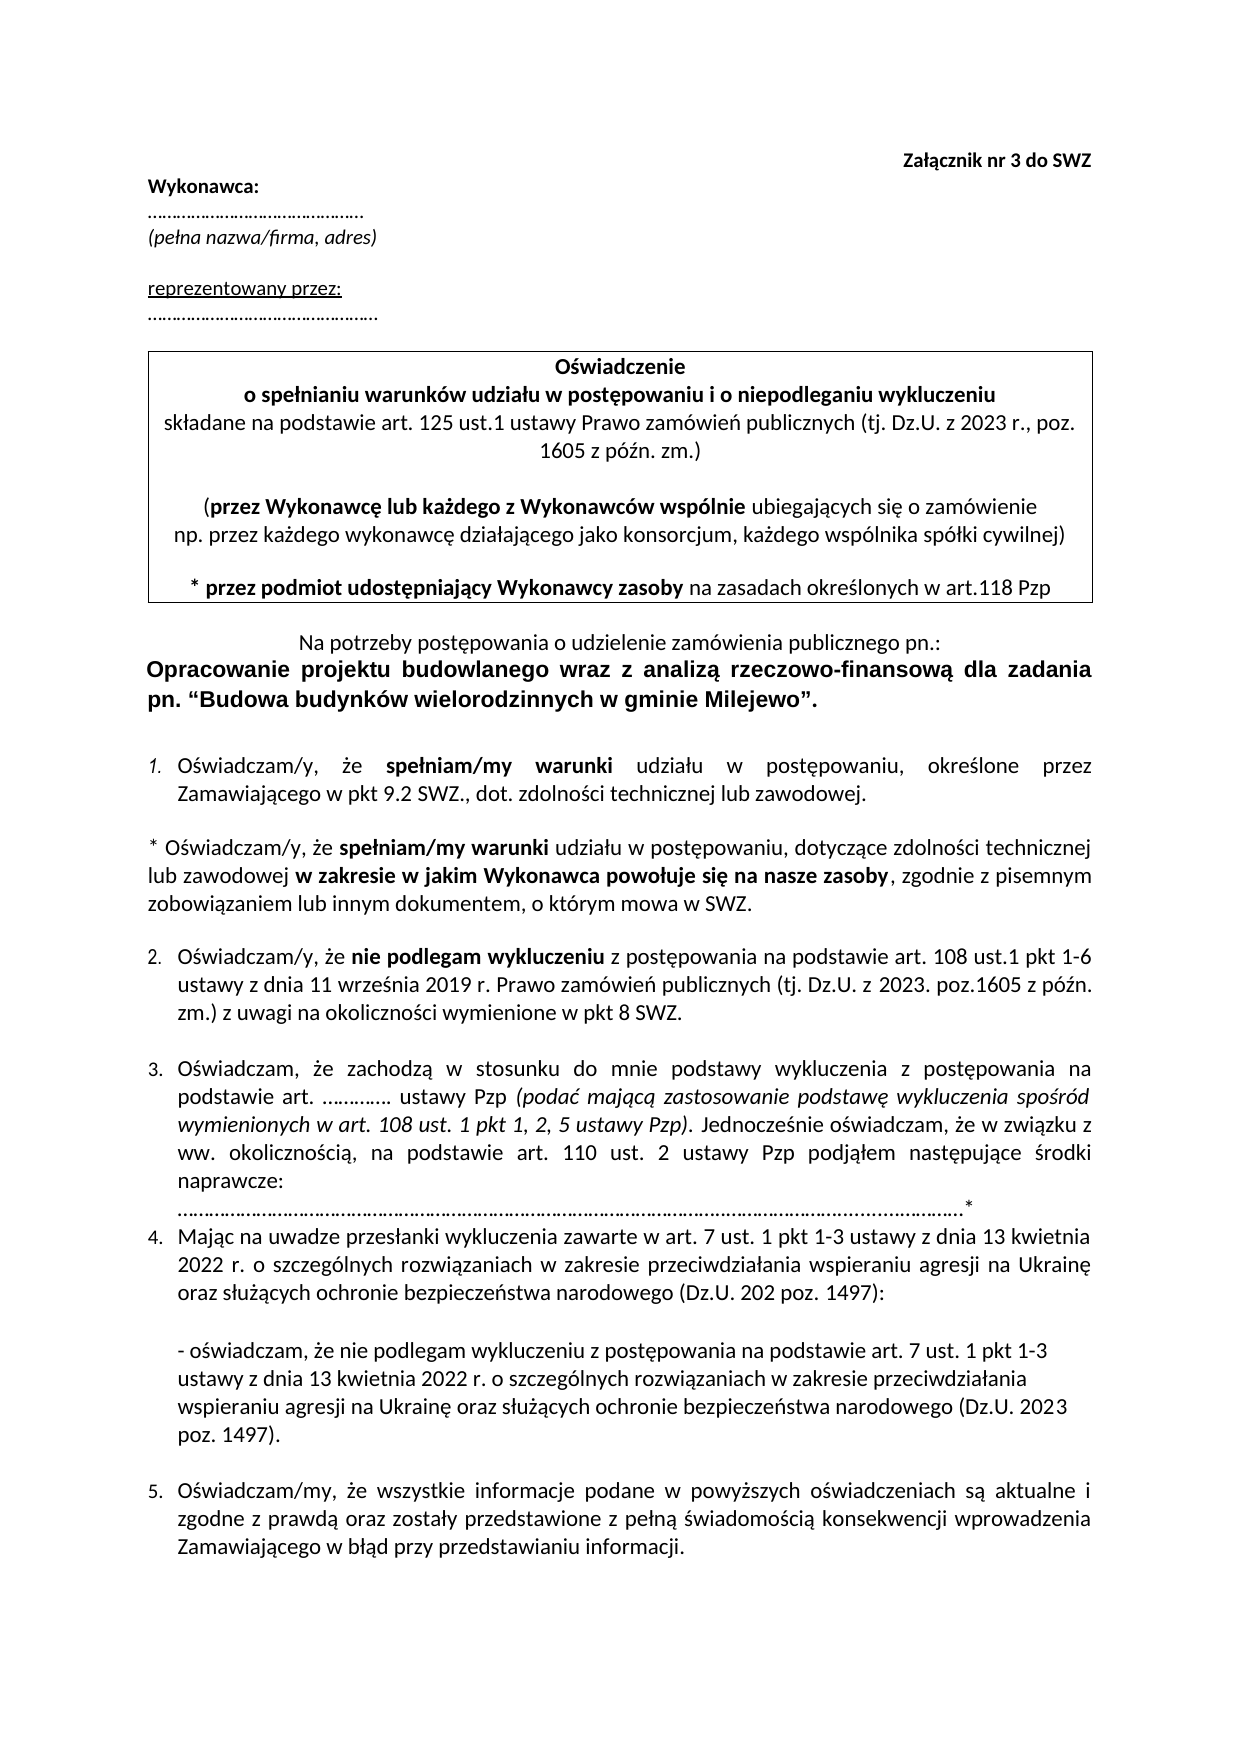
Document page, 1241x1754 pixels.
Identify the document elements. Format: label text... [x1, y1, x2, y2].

table_header Oświadczenie o spełnianiu warunków udziału w postępowaniu i o niepodleganiu wykluczeniu składane na podstawie art. 125 ust.1 ustawy Prawo zamówień publicznych (tj. Dz.U. z 2023 r., poz. 1605 z późn. zm.) (przez Wykonawcę lub każdego z Wykonawców wspólnie ubiegających się o zamówienie np. przez każdego wykonawcę działającego jako konsorcjum, każdego wspólnika spółki cywilnej) * przez podmiot udostępniający Wykonawcy zasoby na zasadach określonych w art.118 Pzp [149, 352, 1092, 602]
text Opracowanie projektu budowlanego wraz z analizą rzeczowo-finansową dla zadania pn. “Budowa budynków wielorodzinnych w gminie Milejewo”. [146, 656, 1093, 714]
list Oświadczam/y, że nie podlegam wykluczeniu z postępowania na podstawie art. 108 ust.1 pkt 1-6 ustawy z dnia 11 września 2019 r. Prawo zamówień publicznych (tj. Dz.U. z 2023. poz.1605 z późn. zm.) z uwagi na okoliczności wymienione w pkt 8 SWZ. [148, 942, 1093, 1026]
list Oświadczam/y, że spełniam/my warunki udziału w postępowaniu, określone przez Zamawiającego w pkt 9.2 SWZ., dot. zdolności technicznej lub zawodowej. [148, 751, 1093, 807]
list Oświadczam/my, że wszystkie informacje podane w powyższych oświadczeniach są aktualne i zgodne z prawdą oraz zostały przedstawione z pełną świadomością konsekwencji wprowadzenia Zamawiającego w błąd przy przedstawianiu informacji. [148, 1476, 1093, 1560]
text ……………………………………… [148, 198, 472, 224]
text ………………………………………… [148, 300, 1093, 326]
text * Oświadczam/y, że spełniam/my warunki udziału w postępowaniu, dotyczące zdolności technicznej lub zawodowej w zakresie w jakim Wykonawca powołuje się na nasze zasoby, zgodnie z pisemnym zobowiązaniem lub innym dokumentem, o którym mowa w SWZ. [148, 833, 1093, 917]
text reprezentowany przez: [148, 275, 1093, 300]
text Załącznik nr 3 do SWZ [148, 148, 1091, 173]
text Na potrzeby postępowania o udzielenie zamówienia publicznego pn.: [148, 628, 1093, 656]
text - oświadczam, że nie podlegam wykluczeniu z postępowania na podstawie art. 7 ust. 1 pkt 1-3 ustawy z dnia 13 kwietnia 2022 r. o szczególnych rozwiązaniach w zakresie przeciwdziałania wspieraniu agresji na Ukrainę oraz służących ochronie bezpieczeństwa narodowego (Dz.U. 2023 poz. 1497). [177, 1336, 1093, 1448]
list Mając na uwadze przesłanki wykluczenia zawarte w art. 7 ust. 1 pkt 1-3 ustawy z dnia 13 kwietnia 2022 r. o szczególnych rozwiązaniach w zakresie przeciwdziałania wspieraniu agresji na Ukrainę oraz służących ochronie bezpieczeństwa narodowego (Dz.U. 202 poz. 1497): [148, 1222, 1093, 1307]
text …………………………………………………………………………………………..…………………...........…………* [177, 1194, 1093, 1222]
list Oświadczam, że zachodzą w stosunku do mnie podstawy wykluczenia z postępowania na podstawie art. …………. ustawy Pzp (podać mającą zastosowanie podstawę wykluczenia spośród wymienionych w art. 108 ust. 1 pkt 1, 2, 5 ustawy Pzp). Jednocześnie oświadczam, że w związku z ww. okolicznością, na podstawie art. 110 ust. 2 ustawy Pzp podjąłem następujące środki naprawcze: [148, 1054, 1093, 1194]
text (pełna nazwa/firma, adres) [148, 224, 472, 249]
text Wykonawca: [148, 173, 1093, 198]
